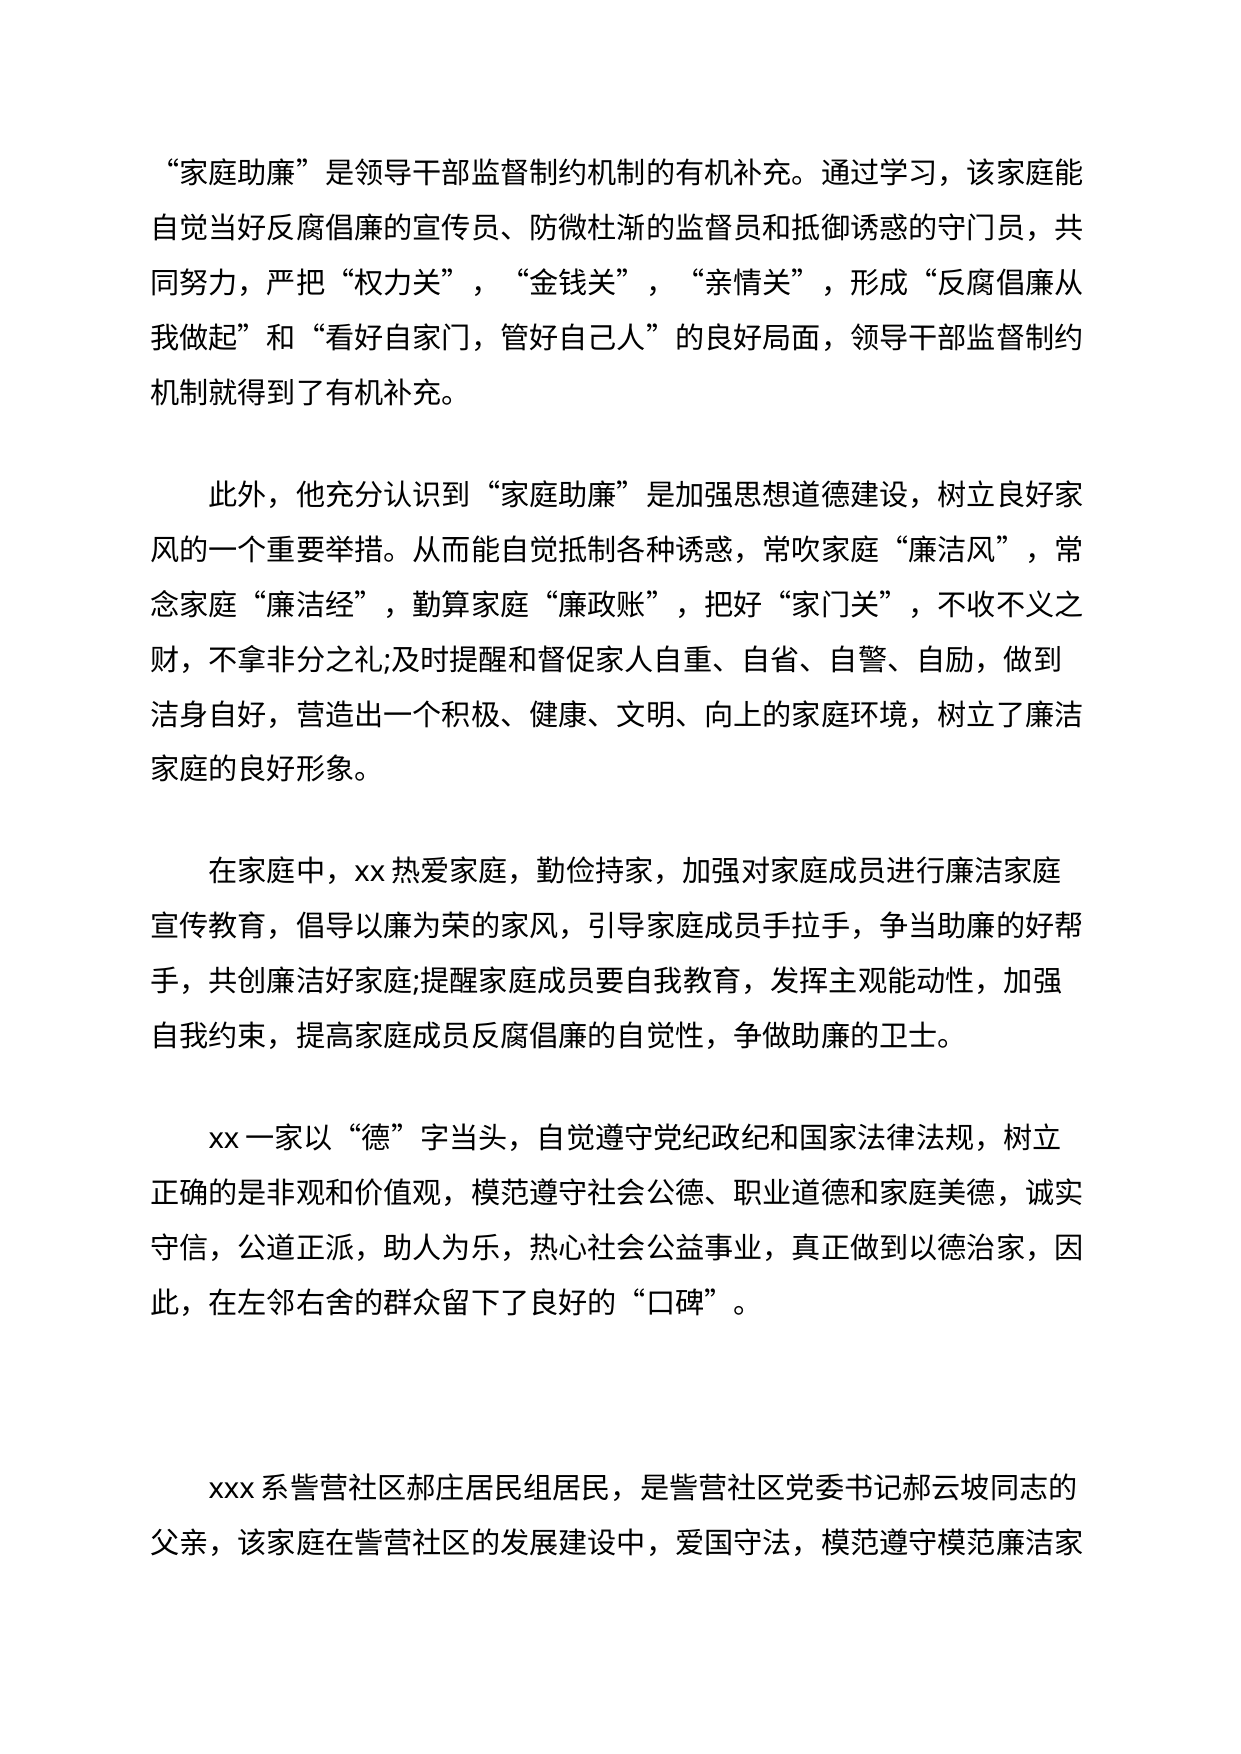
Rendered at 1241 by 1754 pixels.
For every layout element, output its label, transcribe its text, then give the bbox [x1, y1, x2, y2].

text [150, 1465, 1090, 1562]
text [150, 150, 1090, 412]
text 此外，他充分认识到“家庭助廉”是加强思想道德建设，树立良好家风的一个重要举措。从而能自觉抵制各种诱惑，常吹家庭“廉洁风”，常念家庭“廉洁经”，勤算家庭“廉政账”，把好“家门关”，不收不义之财，不拿非分之礼;及时提醒和督促家人自重、自省、自警、自励，做到洁身自好，营造出一个积极、健康、文明、向上的家庭环境，树立了廉洁家庭的良好形象。 [150, 471, 1090, 788]
text 在家庭中，xx热爱家庭，勤俭持家，加强对家庭成员进行廉洁家庭宣传教育，倡导以廉为荣的家风，引导家庭成员手拉手，争当助廉的好帮手，共创廉洁好家庭;提醒家庭成员要自我教育，发挥主观能动性，加强自我约束，提高家庭成员反腐倡廉的自觉性，争做助廉的卫士。 [150, 848, 1090, 1055]
text xx一家以“德”字当头，自觉遵守党纪政纪和国家法律法规，树立正确的是非观和价值观，模范遵守社会公德、职业道德和家庭美德，诚实守信，公道正派，助人为乐，热心社会公益事业，真正做到以德治家，因此，在左邻右舍的群众留下了良好的“口碑”。 [150, 1114, 1090, 1321]
